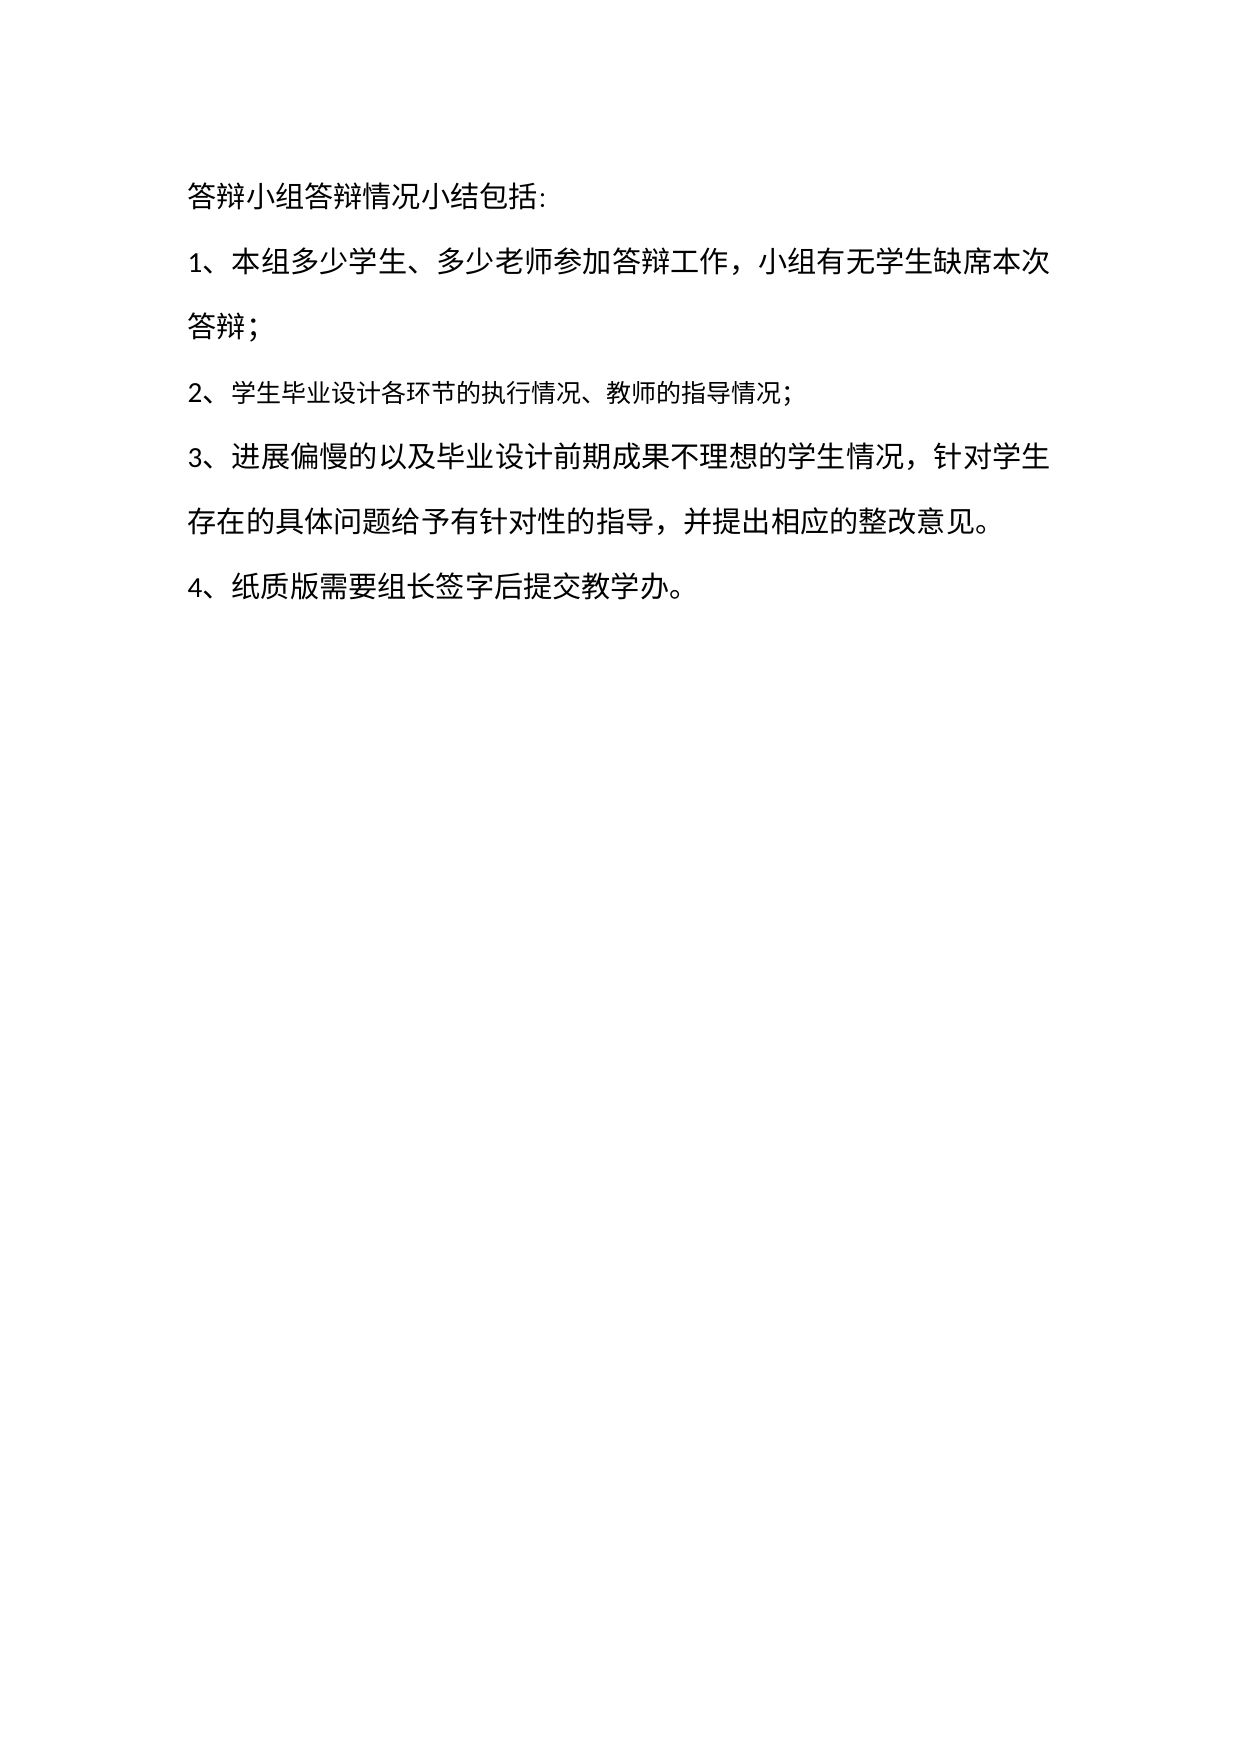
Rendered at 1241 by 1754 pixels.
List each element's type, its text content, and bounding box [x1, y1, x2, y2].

text 4、纸质版需要组长签字后提交教学办。 [187, 552, 1053, 617]
text 2、学生毕业设计各环节的执行情况、教师的指导情况； [187, 357, 1053, 422]
text 答辩小组答辩情况小结包括： [187, 162, 1053, 227]
text 3、进展偏慢的以及毕业设计前期成果不理想的学生情况，针对学生存在的具体问题给予有针对性的指导，并提出相应的整改意见。 [187, 422, 1053, 552]
text 1、本组多少学生、多少老师参加答辩工作，小组有无学生缺席本次答辩； [187, 227, 1053, 357]
